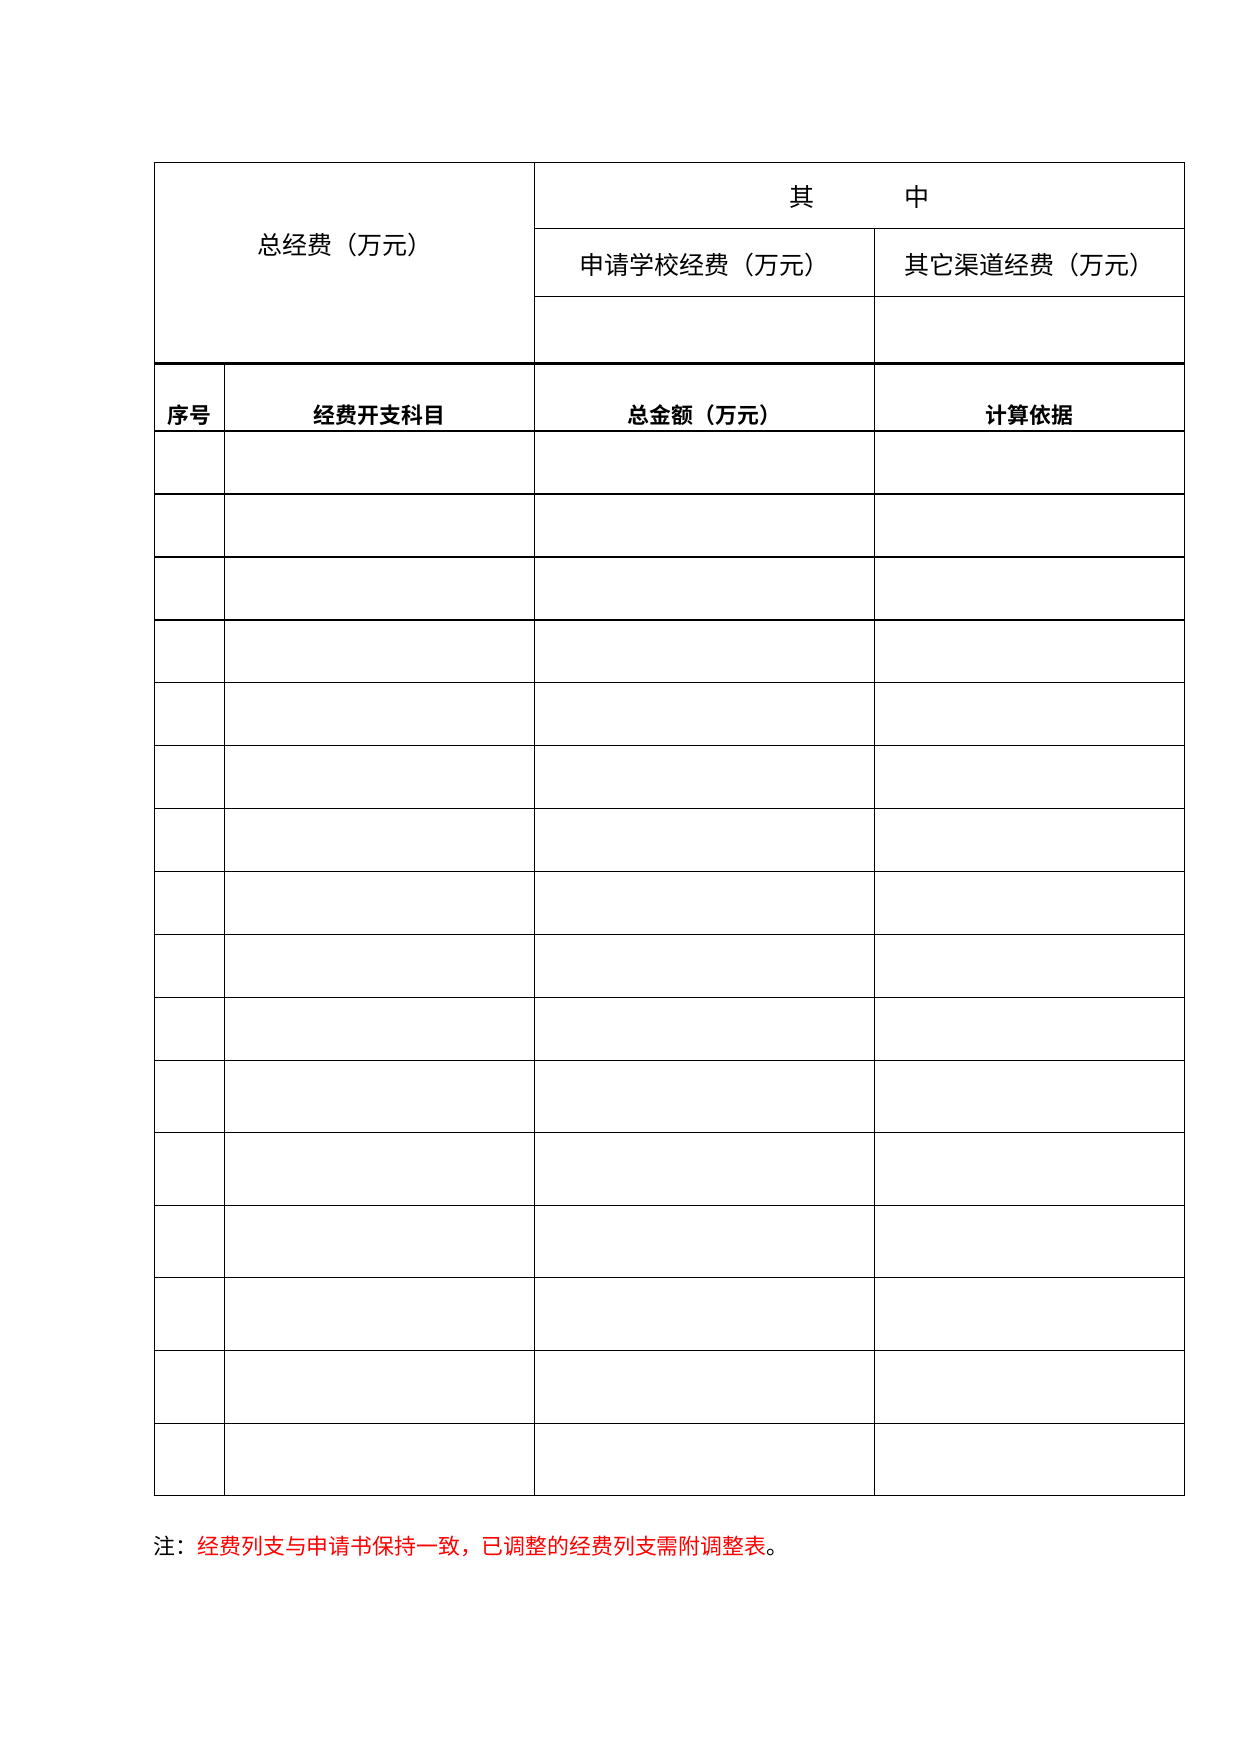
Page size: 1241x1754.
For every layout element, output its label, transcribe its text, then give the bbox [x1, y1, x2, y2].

table_cell [535, 935, 874, 997]
table_cell [535, 297, 874, 362]
table_cell 其它渠道经费（万元） [875, 229, 1184, 296]
table_cell 序号 [155, 365, 224, 430]
table_header 总经费（万元） [155, 163, 534, 362]
table_cell [535, 809, 874, 871]
table_cell [155, 1133, 224, 1205]
table_cell [535, 432, 874, 493]
table_cell [875, 935, 1184, 997]
table_cell [225, 1278, 534, 1350]
table_cell [875, 872, 1184, 934]
table_cell [225, 495, 534, 556]
table_cell [875, 1278, 1184, 1350]
table_cell [225, 809, 534, 871]
table_cell [155, 558, 224, 619]
table_cell [535, 495, 874, 556]
table_cell [535, 1278, 874, 1350]
table_cell [875, 1206, 1184, 1277]
table_cell [155, 1206, 224, 1277]
table_cell [155, 998, 224, 1059]
table_cell [875, 1133, 1184, 1205]
table_cell [535, 558, 874, 619]
table_cell [155, 1351, 224, 1422]
table_cell [155, 809, 224, 871]
table_cell [535, 746, 874, 808]
table_cell [875, 809, 1184, 871]
table_cell [155, 935, 224, 997]
table_cell [535, 998, 874, 1059]
table_cell [535, 1424, 874, 1495]
table_cell [875, 998, 1184, 1059]
table_cell [875, 1351, 1184, 1422]
table_cell 经费开支科目 [225, 365, 534, 430]
table_cell [155, 1424, 224, 1495]
table_cell [225, 872, 534, 934]
table_cell [875, 1061, 1184, 1132]
table_cell [225, 683, 534, 745]
table_cell [535, 1206, 874, 1277]
table_cell [155, 432, 224, 493]
table_cell [535, 1133, 874, 1205]
table_cell [155, 872, 224, 934]
table_cell [155, 1061, 224, 1132]
table_cell [875, 621, 1184, 682]
table_cell [225, 998, 534, 1059]
table_cell [535, 621, 874, 682]
table_cell [225, 935, 534, 997]
table_cell [875, 1424, 1184, 1495]
table_cell [875, 558, 1184, 619]
table_cell [225, 621, 534, 682]
table_cell [225, 558, 534, 619]
table_cell 计算依据 [875, 365, 1184, 430]
table_cell [875, 297, 1184, 362]
table_cell [535, 683, 874, 745]
table_cell [155, 621, 224, 682]
table_cell [875, 683, 1184, 745]
table_cell 总金额（万元） [535, 365, 874, 430]
table_cell [155, 683, 224, 745]
table_cell [875, 746, 1184, 808]
table_cell [155, 495, 224, 556]
table_cell [225, 746, 534, 808]
table_cell [225, 1061, 534, 1132]
table_cell [535, 1061, 874, 1132]
table_cell [225, 1351, 534, 1422]
table_header 其 中 [535, 163, 1184, 228]
table_cell [225, 432, 534, 493]
table_cell [225, 1133, 534, 1205]
table_cell [875, 495, 1184, 556]
table_cell [875, 432, 1184, 493]
table_cell [535, 1351, 874, 1422]
table_cell [225, 1424, 534, 1495]
table_cell [225, 1206, 534, 1277]
text 注：经费列支与申请书保持一致，已调整的经费列支需附调整表。 [153, 1529, 1006, 1561]
table_cell [155, 1278, 224, 1350]
table_cell [155, 746, 224, 808]
table_cell 申请学校经费（万元） [535, 229, 874, 296]
table_cell [535, 872, 874, 934]
